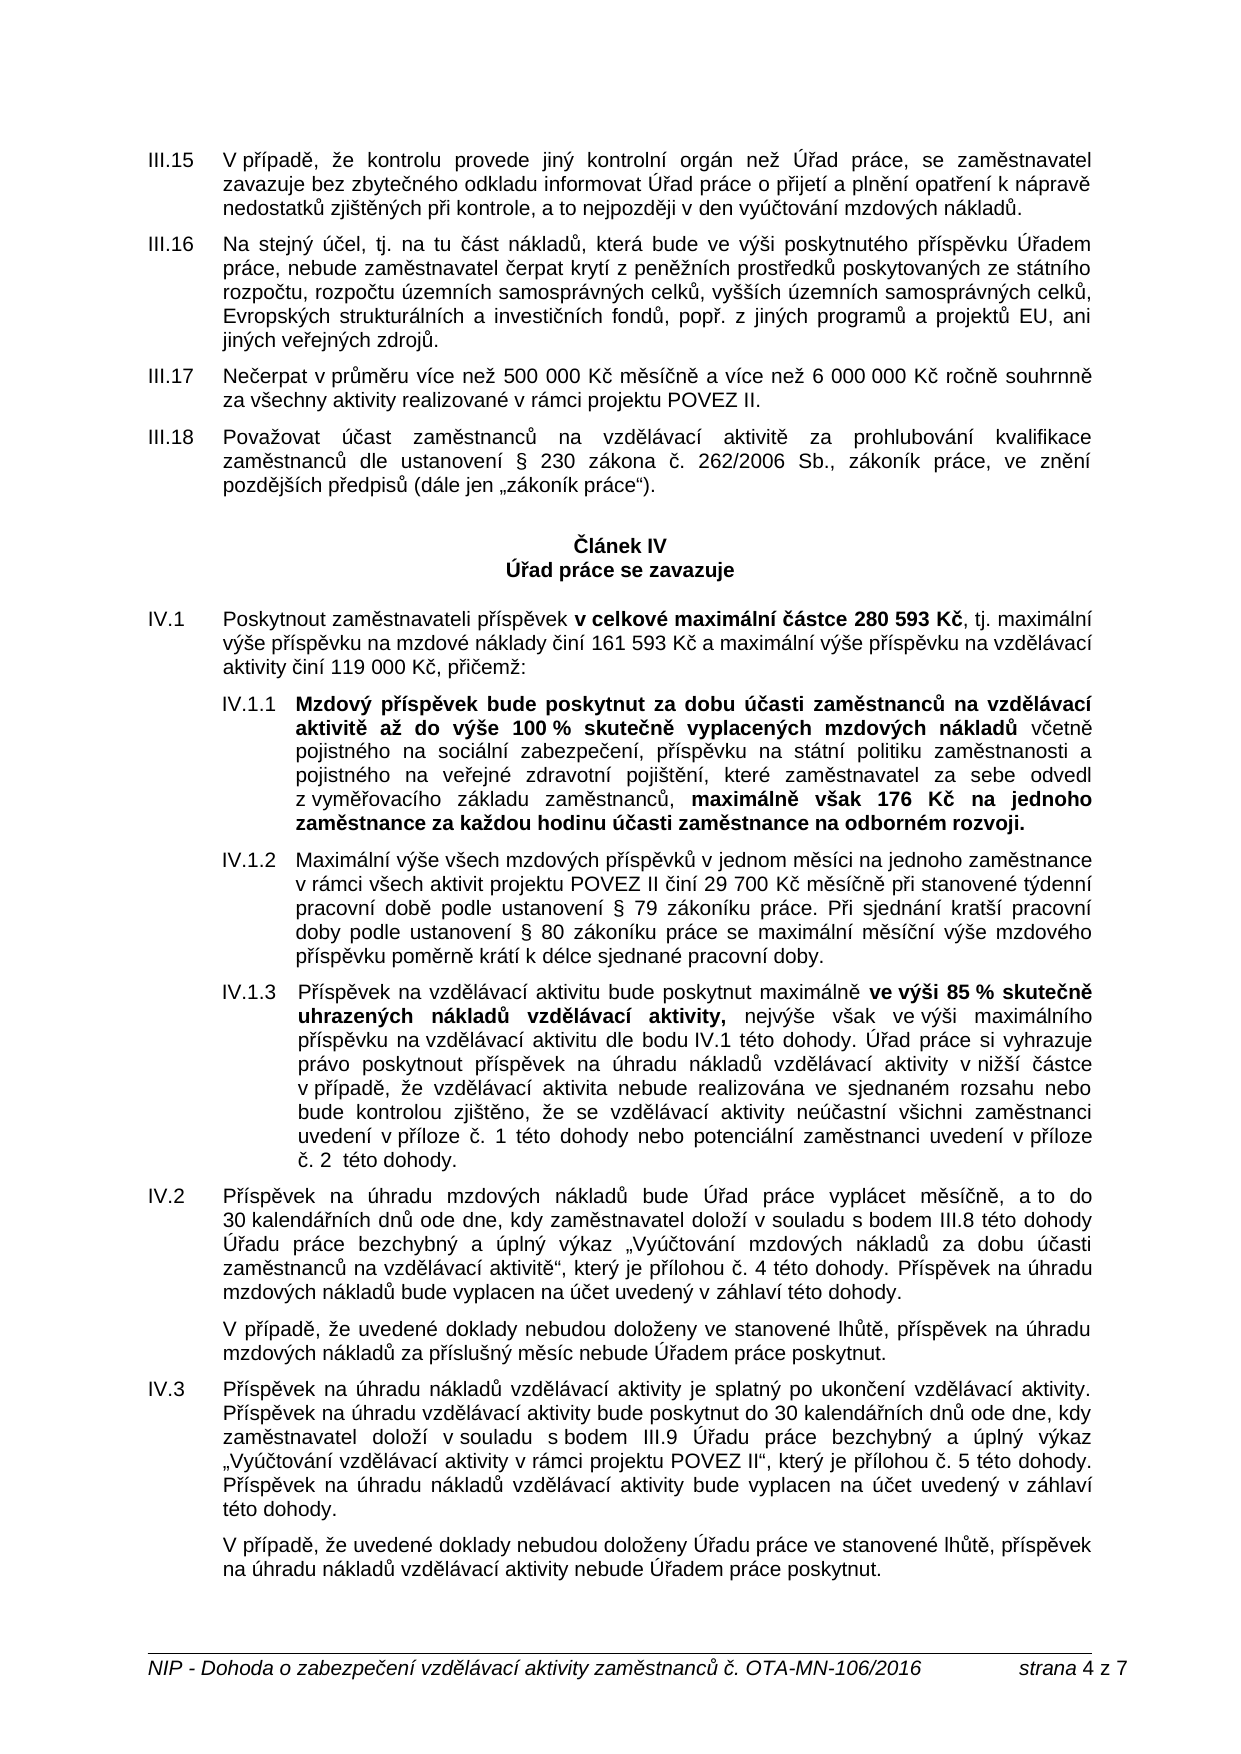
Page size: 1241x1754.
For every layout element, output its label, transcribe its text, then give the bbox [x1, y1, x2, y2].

list Příspěvek na úhradu nákladů vzdělávací aktivity je splatný po ukončení vzdělávací aktivity. Příspěvek na úhradu vzdělávací aktivity bude poskytnut do 30 kalendářních dnů ode dne, kdy zaměstnavatel doloží v souladu s bodem III.9 Úřadu práce bezchybný a úplný výkaz „Vyúčtování vzdělávací aktivity v rámci projektu POVEZ II“, který je přílohou č. 5 této dohody. Příspěvek na úhradu nákladů vzdělávací aktivity bude vyplacen na účet uvedený v záhlaví této dohody. [148, 1377, 1092, 1521]
list Příspěvek na vzdělávací aktivitu bude poskytnut maximálně ve výši 85 % skutečně uhrazených nákladů vzdělávací aktivity, nejvýše však ve výši maximálního příspěvku na vzdělávací aktivitu dle bodu IV.1 této dohody. Úřad práce si vyhrazuje právo poskytnout příspěvek na úhradu nákladů vzdělávací aktivity v nižší částce v případě, že vzdělávací aktivita nebude realizována ve sjednaném rozsahu nebo bude kontrolou zjištěno, že se vzdělávací aktivity neúčastní všichni zaměstnanci uvedení v příloze č. 1 této dohody nebo potenciální zaměstnanci uvedení v příloze č. 2 této dohody. [222, 980, 1092, 1172]
text V případě, že uvedené doklady nebudou doloženy ve stanovené lhůtě, příspěvek na úhradu mzdových nákladů za příslušný měsíc nebude Úřadem práce poskytnut. [223, 1316, 1092, 1364]
list Považovat účast zaměstnanců na vzdělávací aktivitě za prohlubování kvalifikace zaměstnanců dle ustanovení § 230 zákona č. 262/2006 Sb., zákoník práce, ve znění pozdějších předpisů (dále jen „zákoník práce“). [148, 425, 1092, 497]
text V případě, že uvedené doklady nebudou doloženy Úřadu práce ve stanovené lhůtě, příspěvek na úhradu nákladů vzdělávací aktivity nebude Úřadem práce poskytnut. [223, 1533, 1092, 1581]
list Mzdový příspěvek bude poskytnut za dobu účasti zaměstnanců na vzdělávací aktivitě až do výše 100 % skutečně vyplacených mzdových nákladů včetně pojistného na sociální zabezpečení, příspěvku na státní politiku zaměstnanosti a pojistného na veřejné zdravotní pojištění, které zaměstnavatel za sebe odvedl z vyměřovacího základu zaměstnanců, maximálně však 176 Kč na jednoho zaměstnance za každou hodinu účasti zaměstnance na odborném rozvoji. [222, 691, 1092, 835]
text Článek IV [148, 534, 1092, 558]
list Poskytnout zaměstnavateli příspěvek v celkové maximální částce 280 593 Kč, tj. maximální výše příspěvku na mzdové náklady činí 161 593 Kč a maximální výše příspěvku na vzdělávací aktivity činí 119 000 Kč, přičemž: [148, 607, 1092, 679]
list Nečerpat v průměru více než 500 000 Kč měsíčně a více než 6 000 000 Kč ročně souhrnně za všechny aktivity realizované v rámci projektu POVEZ II. [148, 364, 1092, 412]
list Na stejný účel, tj. na tu část nákladů, která bude ve výši poskytnutého příspěvku Úřadem práce, nebude zaměstnavatel čerpat krytí z peněžních prostředků poskytovaných ze státního rozpočtu, rozpočtu územních samosprávných celků, vyšších územních samosprávných celků, Evropských strukturálních a investičních fondů, popř. z jiných programů a projektů EU, ani jiných veřejných zdrojů. [148, 232, 1092, 352]
list Maximální výše všech mzdových příspěvků v jednom měsíci na jednoho zaměstnance v rámci všech aktivit projektu POVEZ II činí 29 700 Kč měsíčně při stanovené týdenní pracovní době podle ustanovení § 79 zákoníku práce. Při sjednání kratší pracovní doby podle ustanovení § 80 zákoníku práce se maximální měsíční výše mzdového příspěvku poměrně krátí k délce sjednané pracovní doby. [222, 848, 1092, 967]
list Příspěvek na úhradu mzdových nákladů bude Úřad práce vyplácet měsíčně, a to do 30 kalendářních dnů ode dne, kdy zaměstnavatel doloží v souladu s bodem III.8 této dohody Úřadu práce bezchybný a úplný výkaz „Vyúčtování mzdových nákladů za dobu účasti zaměstnanců na vzdělávací aktivitě“, který je přílohou č. 4 této dohody. Příspěvek na úhradu mzdových nákladů bude vyplacen na účet uvedený v záhlaví této dohody. [148, 1184, 1092, 1304]
text Úřad práce se zavazuje [148, 558, 1092, 582]
list V případě, že kontrolu provede jiný kontrolní orgán než Úřad práce, se zaměstnavatel zavazuje bez zbytečného odkladu informovat Úřad práce o přijetí a plnění opatření k nápravě nedostatků zjištěných při kontrole, a to nejpozději v den vyúčtování mzdových nákladů. [148, 148, 1092, 219]
